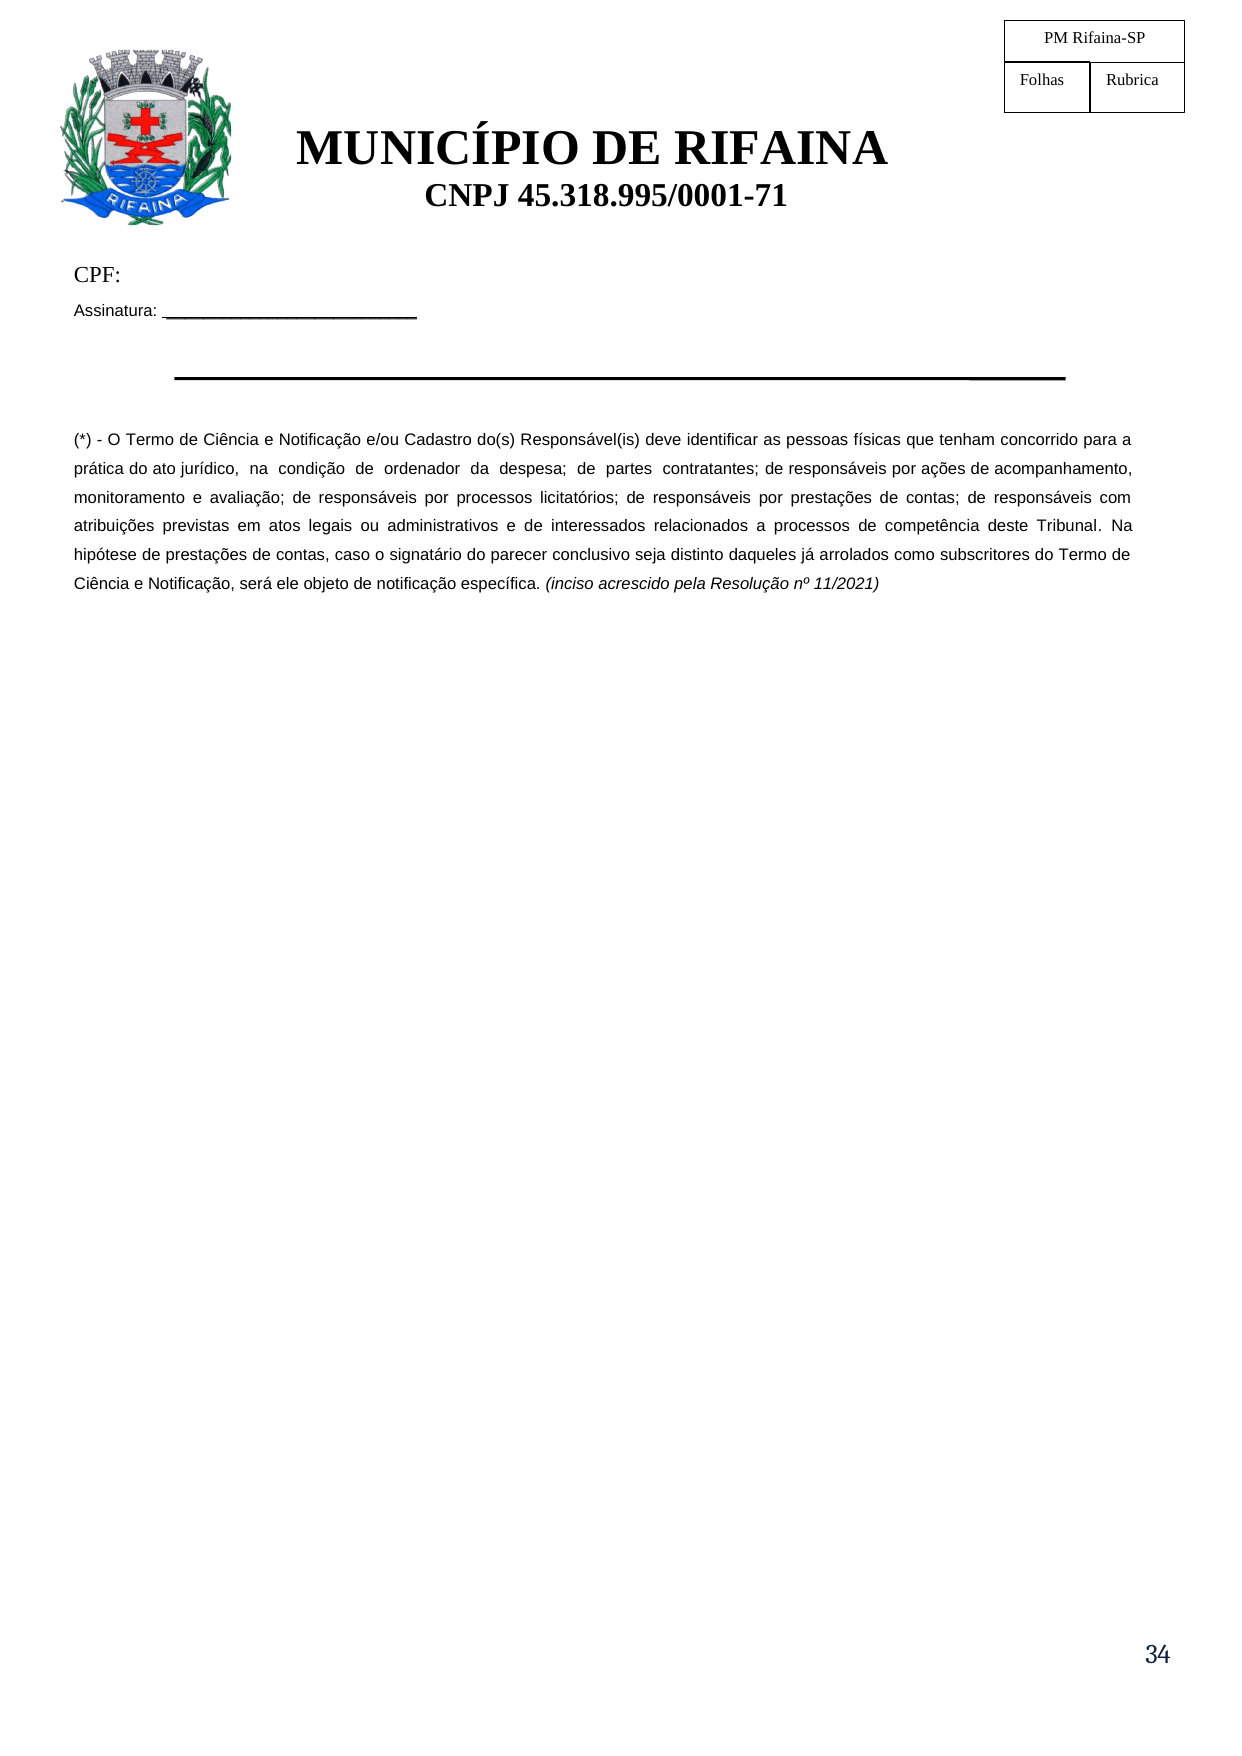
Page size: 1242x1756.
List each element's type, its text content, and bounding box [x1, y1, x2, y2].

text Assinatura: ___________________________ [74, 301, 1132, 320]
text CPF: [74, 261, 1132, 287]
picture [59, 47, 232, 226]
text (*) - O Termo de Ciência e Notificação e/ou Cadastro do(s) Responsável(is) deve identificar as pessoas físicas que tenham concorrido para a prática do ato jurídico, na condição de ordenador da despesa; de partes contratantes; de responsáveis por ações de acompanhamento, monitoramento e avaliação; de responsáveis por processos licitatórios; de responsáveis por prestações de contas; de responsáveis com atribuições previstas em atos legais ou administrativos e de interessados relacionados a processos de competência deste Tribunal. Na hipótese de prestações de contas, caso o signatário do parecer conclusivo seja distinto daqueles já arrolados como subscritores do Termo de Ciência e Notificação, será ele objeto de notificação específica. (inciso acrescido pela Resolução nº 11/2021) [74, 430, 1132, 593]
